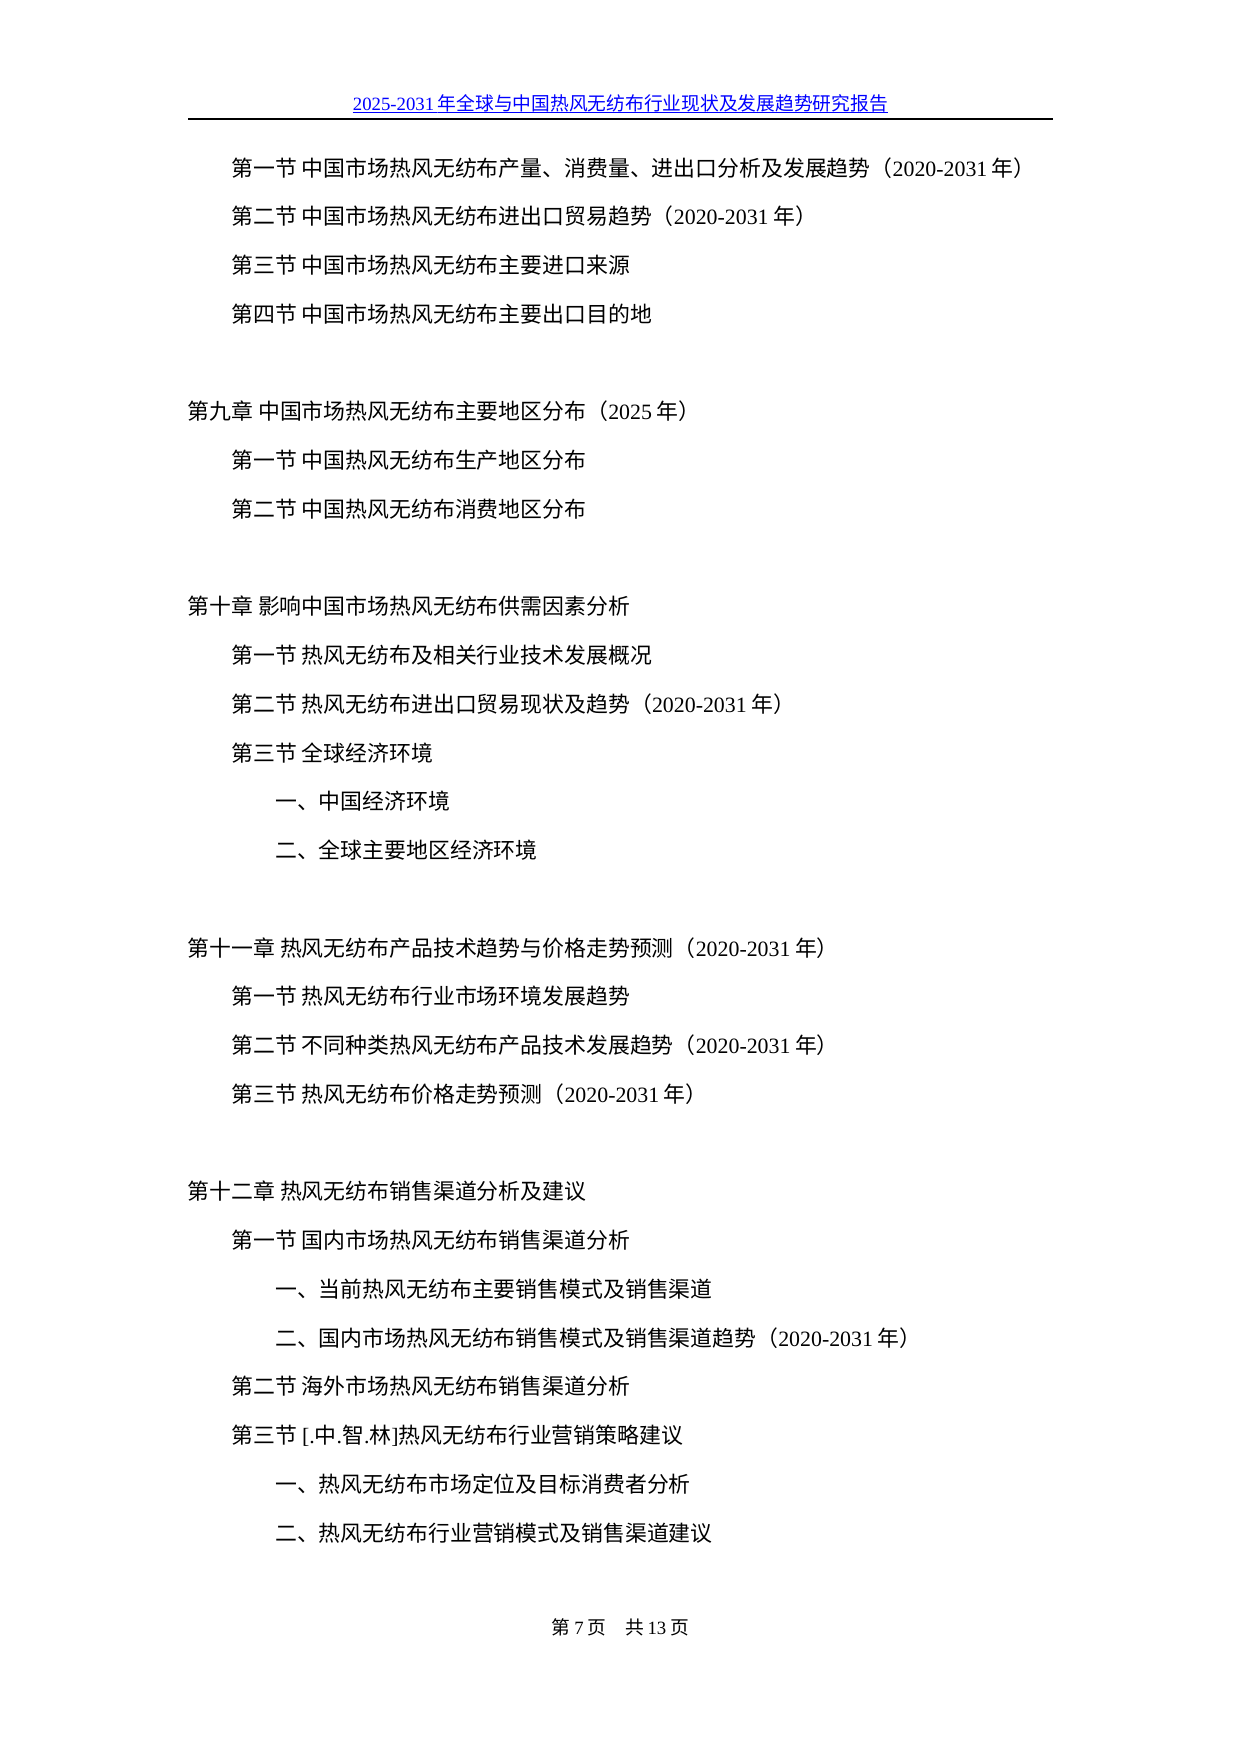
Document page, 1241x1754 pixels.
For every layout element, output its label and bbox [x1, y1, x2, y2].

text [187, 150, 1053, 1548]
